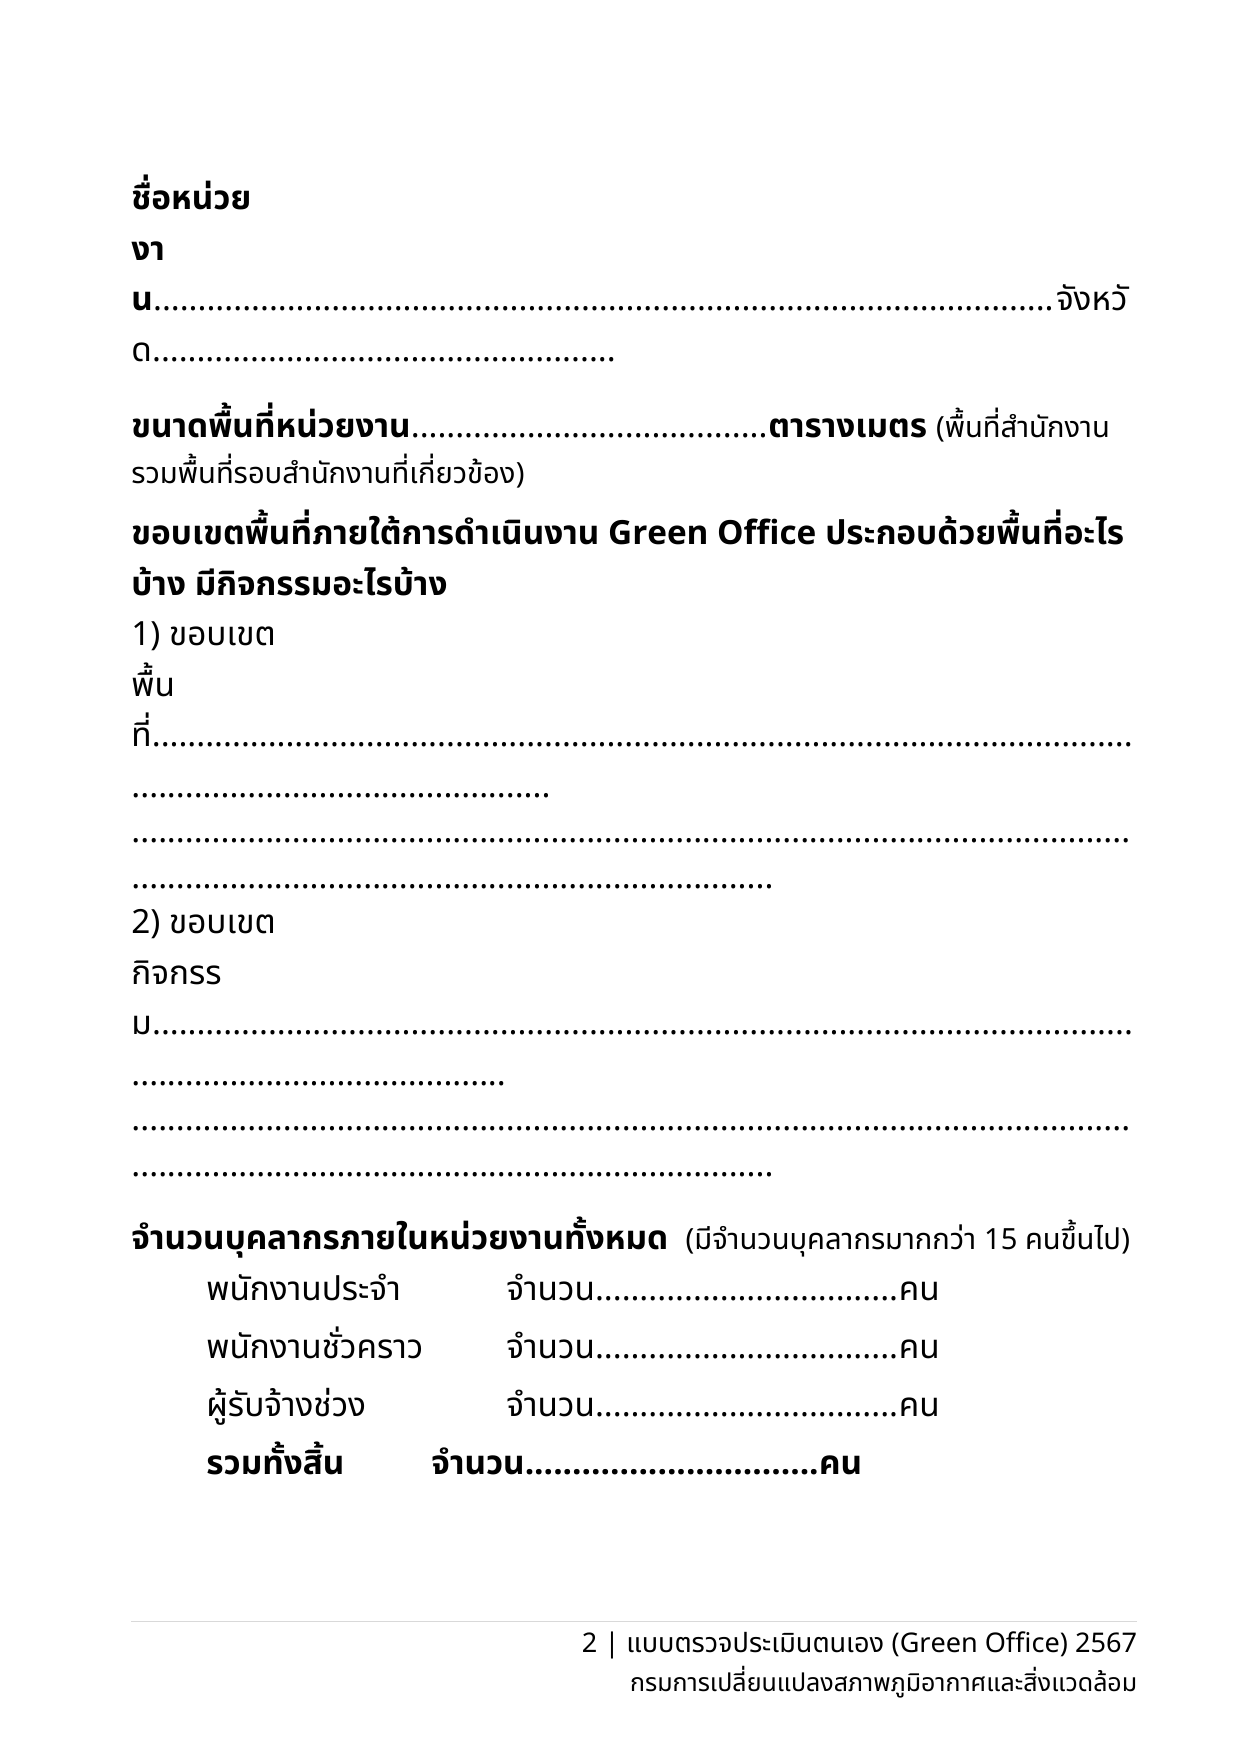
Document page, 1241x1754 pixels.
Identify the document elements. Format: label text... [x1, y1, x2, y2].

list จำนวนบุคลากรภายในหน่วยงานทั้งหมด (มีจำนวนบุคลากรมากกว่า 15 คนขึ้นไป) [131, 1214, 1137, 1265]
list ........................................................................................................................................................................................ [131, 1095, 1137, 1186]
list ขอบเขตพื้นที่ภายใต้การดำเนินงาน Green Office ประกอบด้วยพื้นที่อะไรบ้าง มีกิจกรรมอะไรบ้าง [131, 509, 1137, 610]
text ขนาดพื้นที่หน่วยงาน........................................ตารางเมตร (พื้นที่สำนักงาน รวมพื้นที่รอบสำนักงานที่เกี่ยวข้อง) [131, 402, 1137, 497]
list 1) ขอบเขตพื้นที่............................................................................................................................................................. [131, 610, 1137, 807]
list 2) ขอบเขตกิจกรรม........................................................................................................................................................ [131, 898, 1137, 1095]
list ........................................................................................................................................................................................ [131, 807, 1137, 898]
text รวมทั้งสิ้น จำนวน...............................คน [131, 1439, 1137, 1490]
list พนักงานประจำ จำนวน..................................คน [131, 1265, 1137, 1315]
text ชื่อหน่วยงาน.....................................................................................................จังหวัด.................................................... [131, 174, 1137, 376]
list พนักงานชั่วคราว จำนวน..................................คน [131, 1323, 1137, 1373]
list ผู้รับจ้างช่วง จำนวน..................................คน [131, 1381, 1137, 1432]
